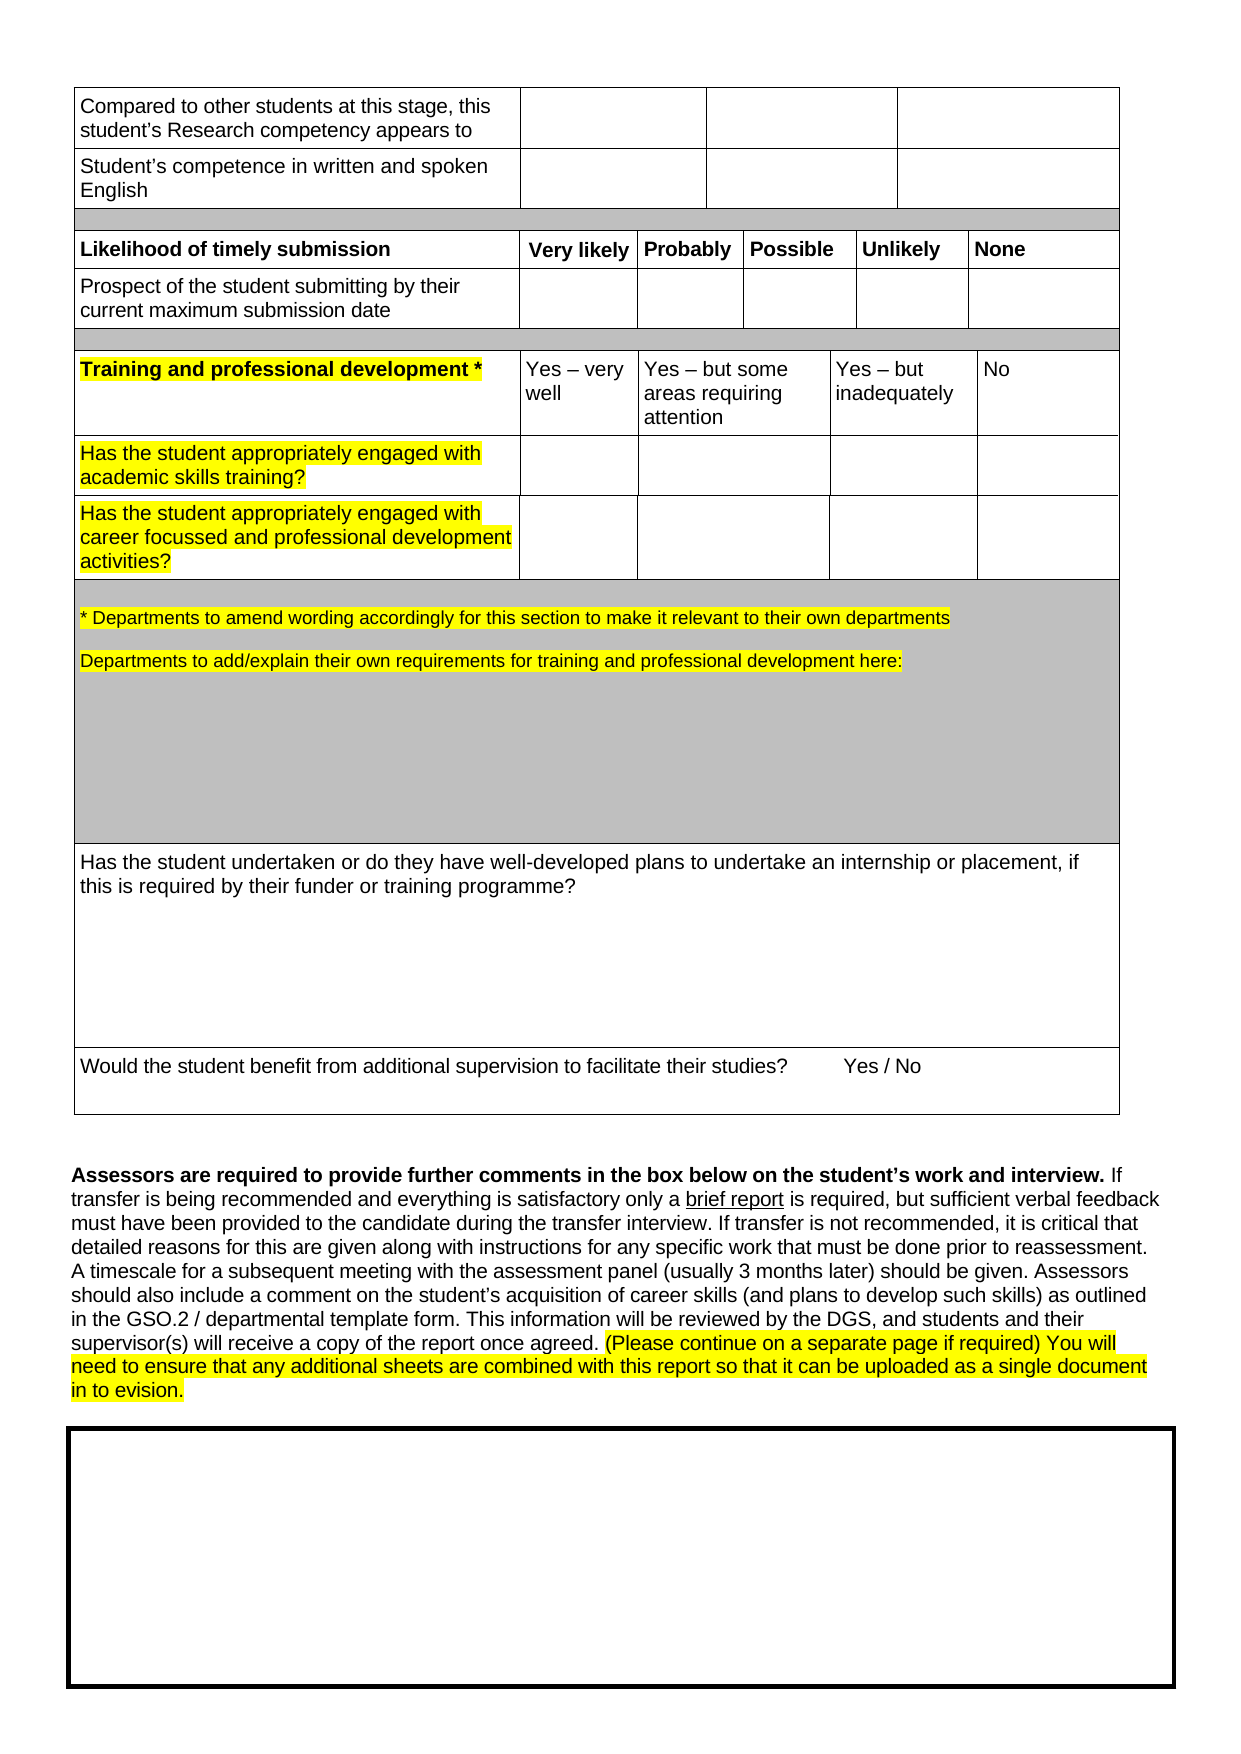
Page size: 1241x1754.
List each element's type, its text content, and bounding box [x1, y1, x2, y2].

table_cell [898, 88, 1119, 147]
table_cell [520, 269, 637, 328]
table_cell Likelihood of timely submission [75, 231, 519, 268]
table_cell [969, 269, 1119, 328]
table_cell Yes – very well [521, 351, 638, 434]
table_cell [857, 269, 968, 328]
table_cell Probably [638, 231, 743, 268]
table_cell Compared to other students at this stage, this student’s Research competency appears to [75, 88, 520, 147]
table_cell Training and professional development * [75, 351, 520, 434]
table_cell [639, 436, 830, 494]
table_cell [707, 88, 897, 147]
table_cell [521, 436, 638, 494]
table_cell [830, 496, 977, 579]
table_cell * Departments to amend wording accordingly for this section to make it relevant to their own departments Departments to add/explain their own requirements for training and professional development here: [75, 580, 1119, 843]
table_cell [521, 88, 706, 147]
table_cell [75, 329, 1119, 350]
table_cell Has the student appropriately engaged with career focussed and professional development activities? [75, 496, 519, 579]
table_cell [978, 435, 1119, 494]
table_cell Has the student undertaken or do they have well-developed plans to undertake an internship or placement, if this is required by their funder or training programme? [75, 844, 1119, 1047]
table_cell Prospect of the student submitting by their current maximum submission date [75, 269, 519, 328]
table_cell No [978, 351, 1119, 434]
table_cell Would the student benefit from additional supervision to facilitate their studies? Yes / No [75, 1048, 1119, 1114]
table_cell Unlikely [857, 231, 968, 268]
table_cell Very likely [520, 231, 637, 268]
table_cell [520, 496, 637, 579]
table_cell [831, 436, 977, 494]
table_cell [744, 269, 856, 328]
table_cell [707, 149, 897, 208]
table_cell None [969, 231, 1119, 268]
table_cell Yes – but some areas requiring attention [639, 351, 830, 434]
text Assessors are required to provide further comments in the box below on the student’s work and interview. If transfer is being recommended and everything is satisfactory only a brief report is required, but sufficient verbal feedback must have been provided to the candidate during the transfer interview. If transfer is not recommended, it is critical that detailed reasons for this are given along with instructions for any specific work that must be done prior to reassessment. A timescale for a subsequent meeting with the assessment panel (usually 3 months later) should be given. Assessors should also include a comment on the student’s acquisition of career skills (and plans to develop such skills) as outlined in the GSO.2 / departmental template form. This information will be reviewed by the DGS, and students and their supervisor(s) will receive a copy of the report once agreed. (Please continue on a separate page if required) You will need to ensure that any additional sheets are combined with this report so that it can be uploaded as a single document in to evision. [71, 1163, 1163, 1402]
table_cell Yes – but inadequately [831, 351, 977, 434]
table_cell Has the student appropriately engaged with academic skills training? [75, 436, 520, 494]
table_cell [638, 496, 829, 579]
table_cell [75, 209, 1119, 230]
table_cell [978, 495, 1119, 579]
table_cell [898, 149, 1119, 208]
table_cell Student’s competence in written and spoken English [75, 149, 520, 208]
table_cell [638, 269, 743, 328]
table_cell Possible [744, 231, 856, 268]
table_cell [521, 149, 706, 208]
